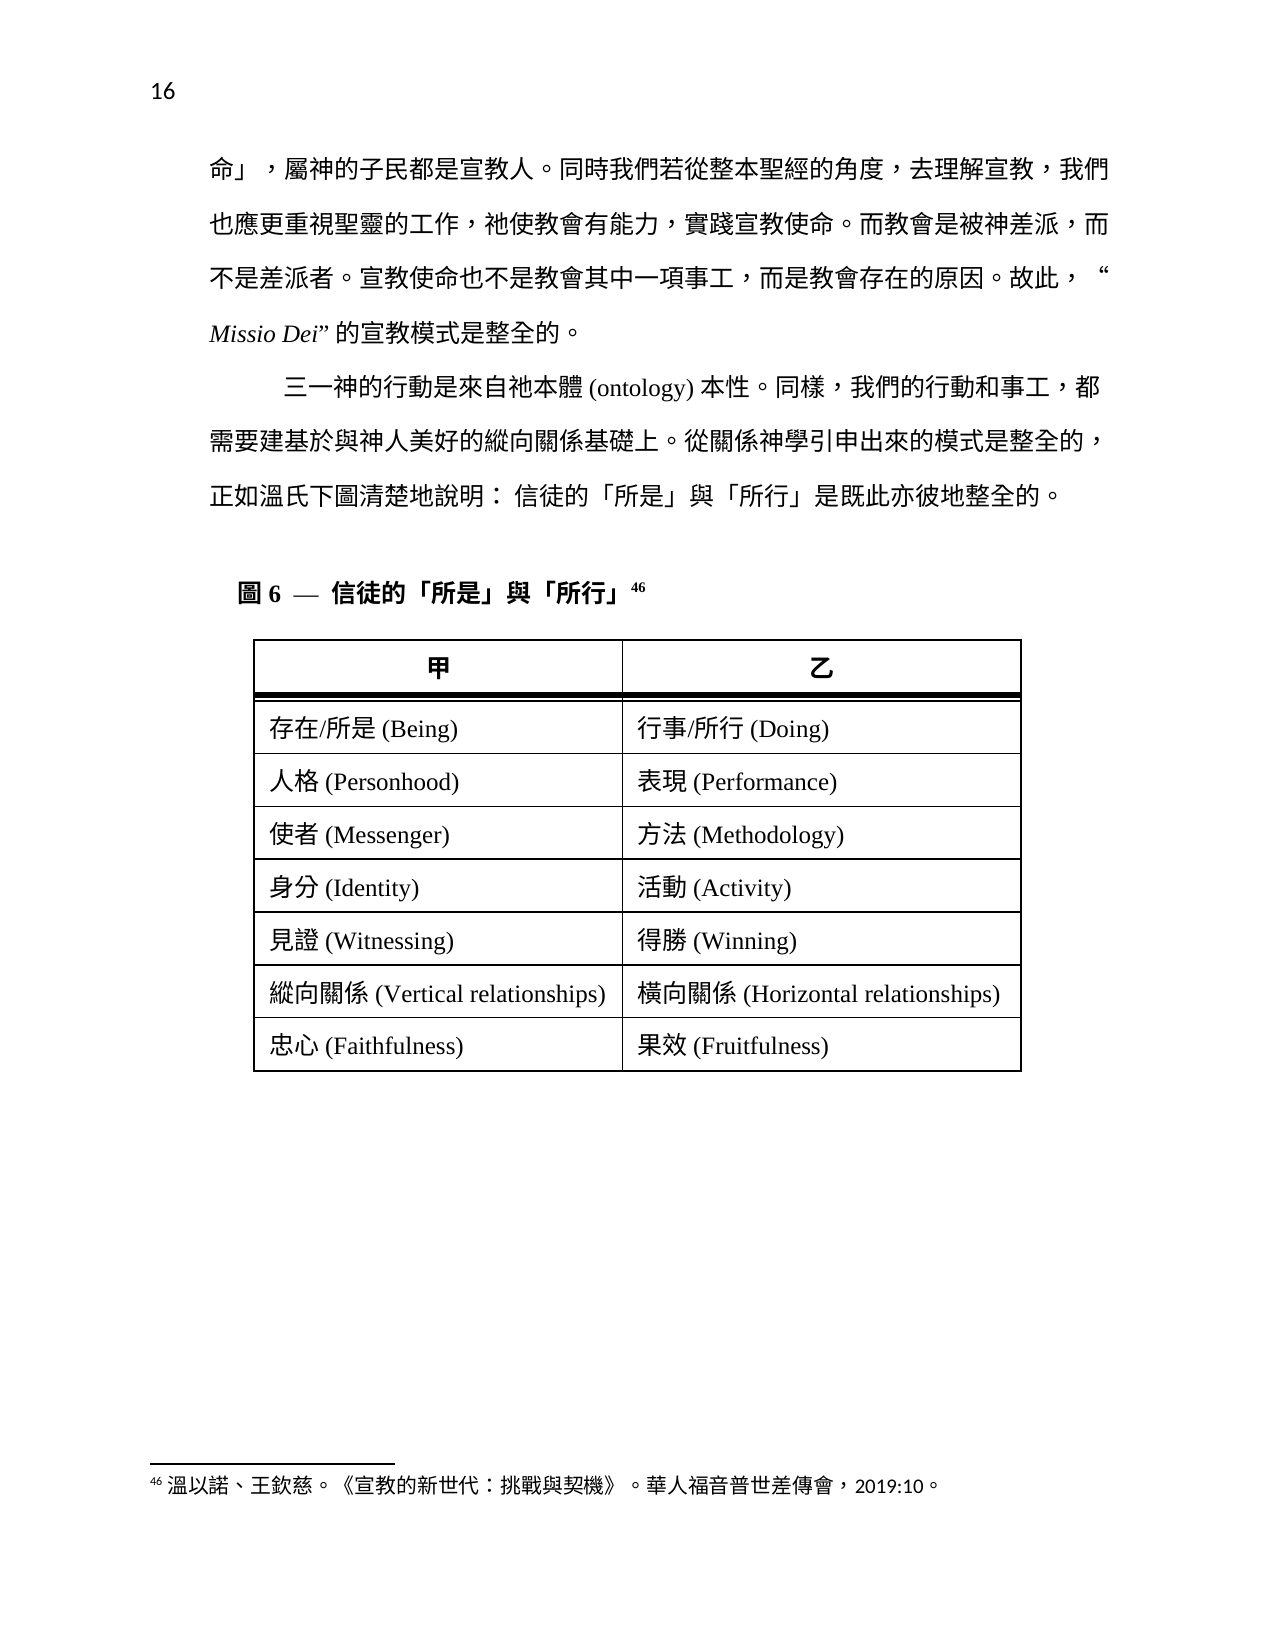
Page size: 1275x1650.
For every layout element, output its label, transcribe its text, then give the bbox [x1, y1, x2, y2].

table_header 乙 [623, 641, 1020, 692]
table_cell 存在/所是 (Being) [255, 702, 622, 753]
table_cell 行事/所行 (Doing) [623, 702, 1020, 753]
table_cell 得勝 (Winning) [623, 913, 1020, 964]
table_cell 縱向關係 (Vertical relationships) [255, 966, 622, 1017]
table_cell 果效 (Fruitfulness) [623, 1018, 1020, 1069]
table_cell 方法 (Methodology) [623, 807, 1020, 858]
table_cell 見證 (Witnessing) [255, 913, 622, 964]
list 三一神的行動是來自祂本體 (ontology) 本性。同樣，我們的行動和事工，都需要建基於與神人美好的縱向關係基礎上。從關係神學引申出來的模式是整全的，正如溫氏下圖清楚地說明： 信徒的「所是」與「所行」是既此亦彼地整全的。 [209, 367, 1125, 512]
text 圖 6 — 信徒的「所是」與「所行」 [150, 574, 1125, 610]
table_header 甲 [255, 641, 622, 692]
table_cell 橫向關係 (Horizontal relationships) [623, 966, 1020, 1017]
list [209, 150, 1125, 349]
table_cell 身分 (Identity) [255, 860, 622, 911]
table_cell 活動 (Activity) [623, 860, 1020, 911]
table_cell 表現 (Performance) [623, 754, 1020, 806]
table_cell 使者 (Messenger) [255, 807, 622, 858]
table_cell 人格 (Personhood) [255, 754, 622, 806]
table_cell 忠心 (Faithfulness) [255, 1018, 622, 1069]
